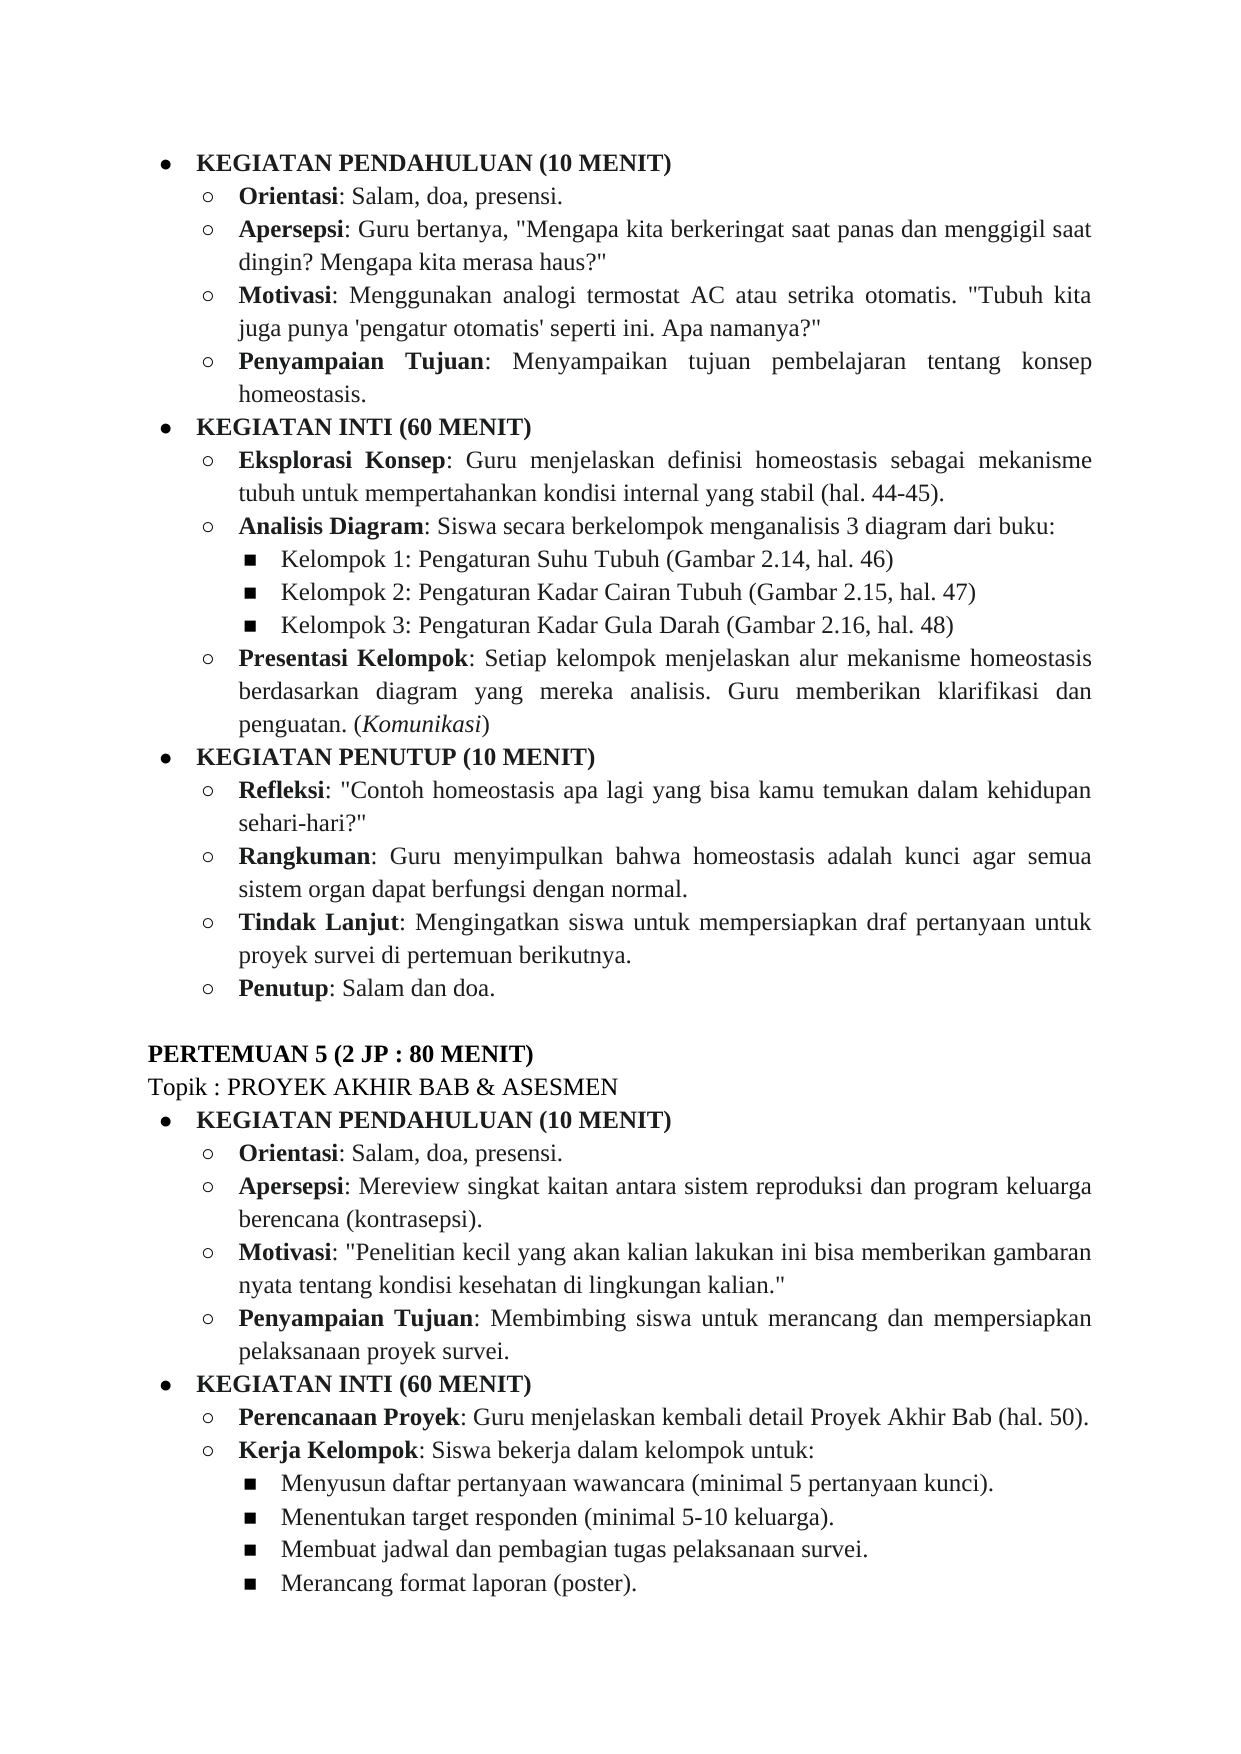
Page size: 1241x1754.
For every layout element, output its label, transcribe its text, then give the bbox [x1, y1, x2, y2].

list Apersepsi: Guru bertanya, "Mengapa kita berkeringat saat panas dan menggigil saat dingin? Mengapa kita merasa haus?" [201, 214, 1092, 276]
list KEGIATAN PENUTUP (10 MENIT) [159, 742, 1092, 771]
text PERTEMUAN 5 (2 JP : 80 MENIT) [148, 1039, 1092, 1068]
list Refleksi: "Contoh homeostasis apa lagi yang bisa kamu temukan dalam kehidupan sehari-hari?" [201, 775, 1092, 837]
list Orientasi: Salam, doa, presensi. [201, 181, 1092, 209]
list KEGIATAN PENDAHULUAN (10 MENIT) [159, 148, 1092, 176]
list Eksplorasi Konsep: Guru menjelaskan definisi homeostasis sebagai mekanisme tubuh untuk mempertahankan kondisi internal yang stabil (hal. 44-45). [201, 445, 1092, 507]
list Tindak Lanjut: Mengingatkan siswa untuk mempersiapkan draf pertanyaan untuk proyek survei di pertemuan berikutnya. [201, 907, 1092, 969]
list Apersepsi: Mereview singkat kaitan antara sistem reproduksi dan program keluarga berencana (kontrasepsi). [201, 1171, 1092, 1233]
list KEGIATAN INTI (60 MENIT) [159, 412, 1092, 441]
list Motivasi: "Penelitian kecil yang akan kalian lakukan ini bisa memberikan gambaran nyata tentang kondisi kesehatan di lingkungan kalian." [201, 1237, 1092, 1299]
list Menyusun daftar pertanyaan wawancara (minimal 5 pertanyaan kunci). [243, 1468, 1092, 1497]
list Rangkuman: Guru menyimpulkan bahwa homeostasis adalah kunci agar semua sistem organ dapat berfungsi dengan normal. [201, 841, 1092, 903]
list Presentasi Kelompok: Setiap kelompok menjelaskan alur mekanisme homeostasis berdasarkan diagram yang mereka analisis. Guru memberikan klarifikasi dan penguatan. (Komunikasi) [201, 643, 1092, 738]
list Penyampaian Tujuan: Menyampaikan tujuan pembelajaran tentang konsep homeostasis. [201, 346, 1092, 408]
list Menentukan target responden (minimal 5-10 keluarga). [243, 1502, 1092, 1530]
list Penutup: Salam dan doa. [201, 973, 1092, 1002]
list Kelompok 2: Pengaturan Kadar Cairan Tubuh (Gambar 2.15, hal. 47) [243, 577, 1092, 606]
list Motivasi: Menggunakan analogi termostat AC atau setrika otomatis. "Tubuh kita juga punya 'pengatur otomatis' seperti ini. Apa namanya?" [201, 280, 1092, 342]
list Analisis Diagram: Siswa secara berkelompok menganalisis 3 diagram dari buku: [201, 511, 1092, 540]
list Kelompok 1: Pengaturan Suhu Tubuh (Gambar 2.14, hal. 46) [243, 544, 1092, 573]
list Membuat jadwal dan pembagian tugas pelaksanaan survei. [243, 1534, 1092, 1563]
list Perencanaan Proyek: Guru menjelaskan kembali detail Proyek Akhir Bab (hal. 50). [201, 1402, 1092, 1431]
list KEGIATAN PENDAHULUAN (10 MENIT) [159, 1105, 1092, 1134]
list KEGIATAN INTI (60 MENIT) [159, 1369, 1092, 1398]
list Kelompok 3: Pengaturan Kadar Gula Darah (Gambar 2.16, hal. 48) [243, 610, 1092, 639]
list Merancang format laporan (poster). [243, 1568, 1092, 1596]
list Penyampaian Tujuan: Membimbing siswa untuk merancang dan mempersiapkan pelaksanaan proyek survei. [201, 1303, 1092, 1365]
text Topik : PROYEK AKHIR BAB & ASESMEN [148, 1072, 1092, 1101]
list Orientasi: Salam, doa, presensi. [201, 1138, 1092, 1167]
list Kerja Kelompok: Siswa bekerja dalam kelompok untuk: [201, 1436, 1092, 1464]
